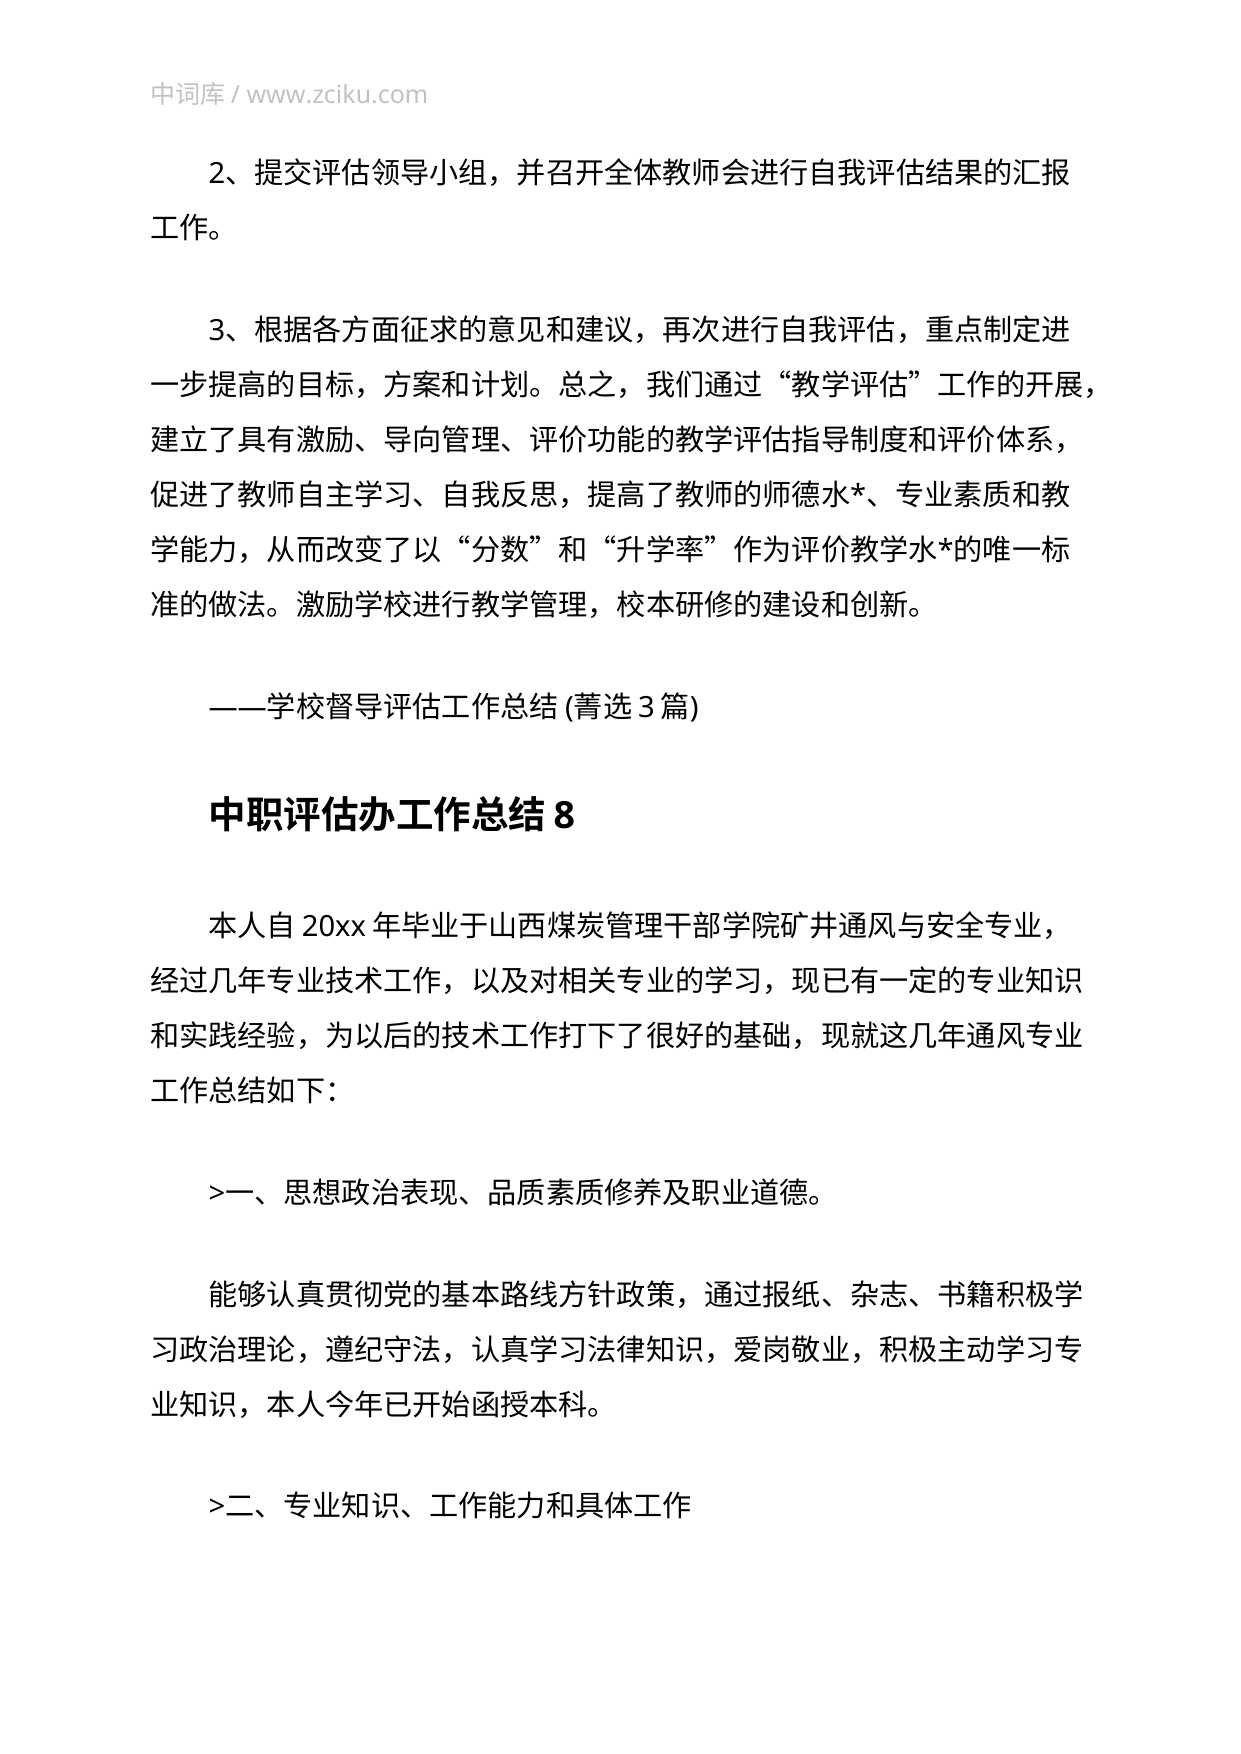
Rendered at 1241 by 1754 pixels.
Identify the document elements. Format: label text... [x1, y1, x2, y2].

text 2、提交评估领导小组，并召开全体教师会进行自我评估结果的汇报工作。 [150, 150, 1090, 247]
text 3、根据各方面征求的意见和建议，再次进行自我评估，重点制定进一步提高的目标，方案和计划。总之，我们通过“教学评估”工作的开展，建立了具有激励、导向管理、评价功能的教学评估指导制度和评价体系，促进了教师自主学习、自我反思，提高了教师的师德水*、专业素质和教学能力，从而改变了以“分数”和“升学率”作为评价教学水*的唯一标准的做法。激励学校进行教学管理，校本研修的建设和创新。 [150, 307, 1090, 624]
text ——学校督导评估工作总结 (菁选3篇) [150, 683, 1090, 726]
text 本人自20xx年毕业于山西煤炭管理干部学院矿井通风与安全专业，经过几年专业技术工作，以及对相关专业的学习，现已有一定的专业知识和实践经验，为以后的技术工作打下了很好的基础，现就这几年通风专业工作总结如下： [150, 903, 1090, 1110]
text >二、专业知识、工作能力和具体工作 [150, 1483, 1090, 1525]
text 中职评估办工作总结8 [150, 785, 1090, 840]
text 能够认真贯彻党的基本路线方针政策，通过报纸、杂志、书籍积极学习政治理论，遵纪守法，认真学习法律知识，爱岗敬业，积极主动学习专业知识，本人今年已开始函授本科。 [150, 1271, 1090, 1423]
text >一、思想政治表现、品质素质修养及职业道德。 [150, 1169, 1090, 1212]
